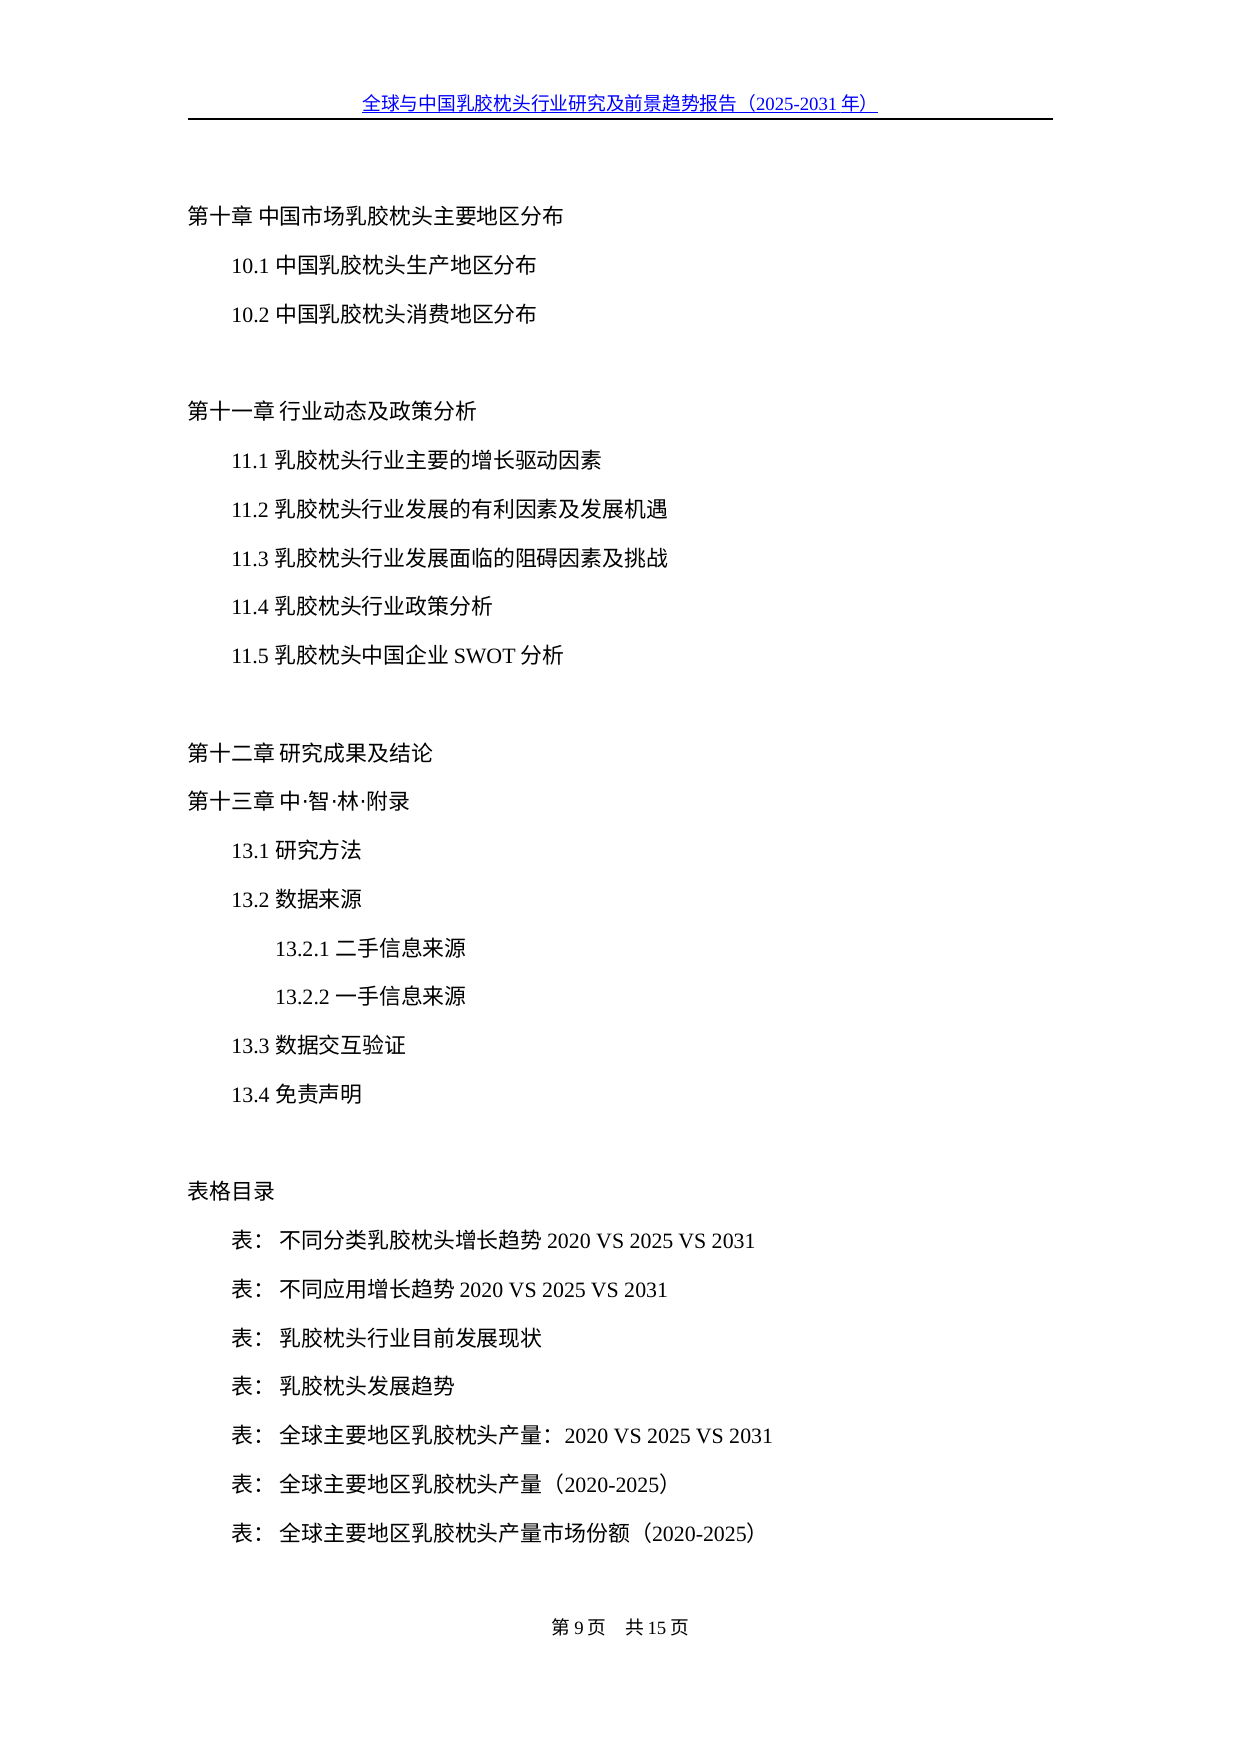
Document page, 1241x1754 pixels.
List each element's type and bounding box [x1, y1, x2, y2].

text [187, 150, 1053, 1548]
